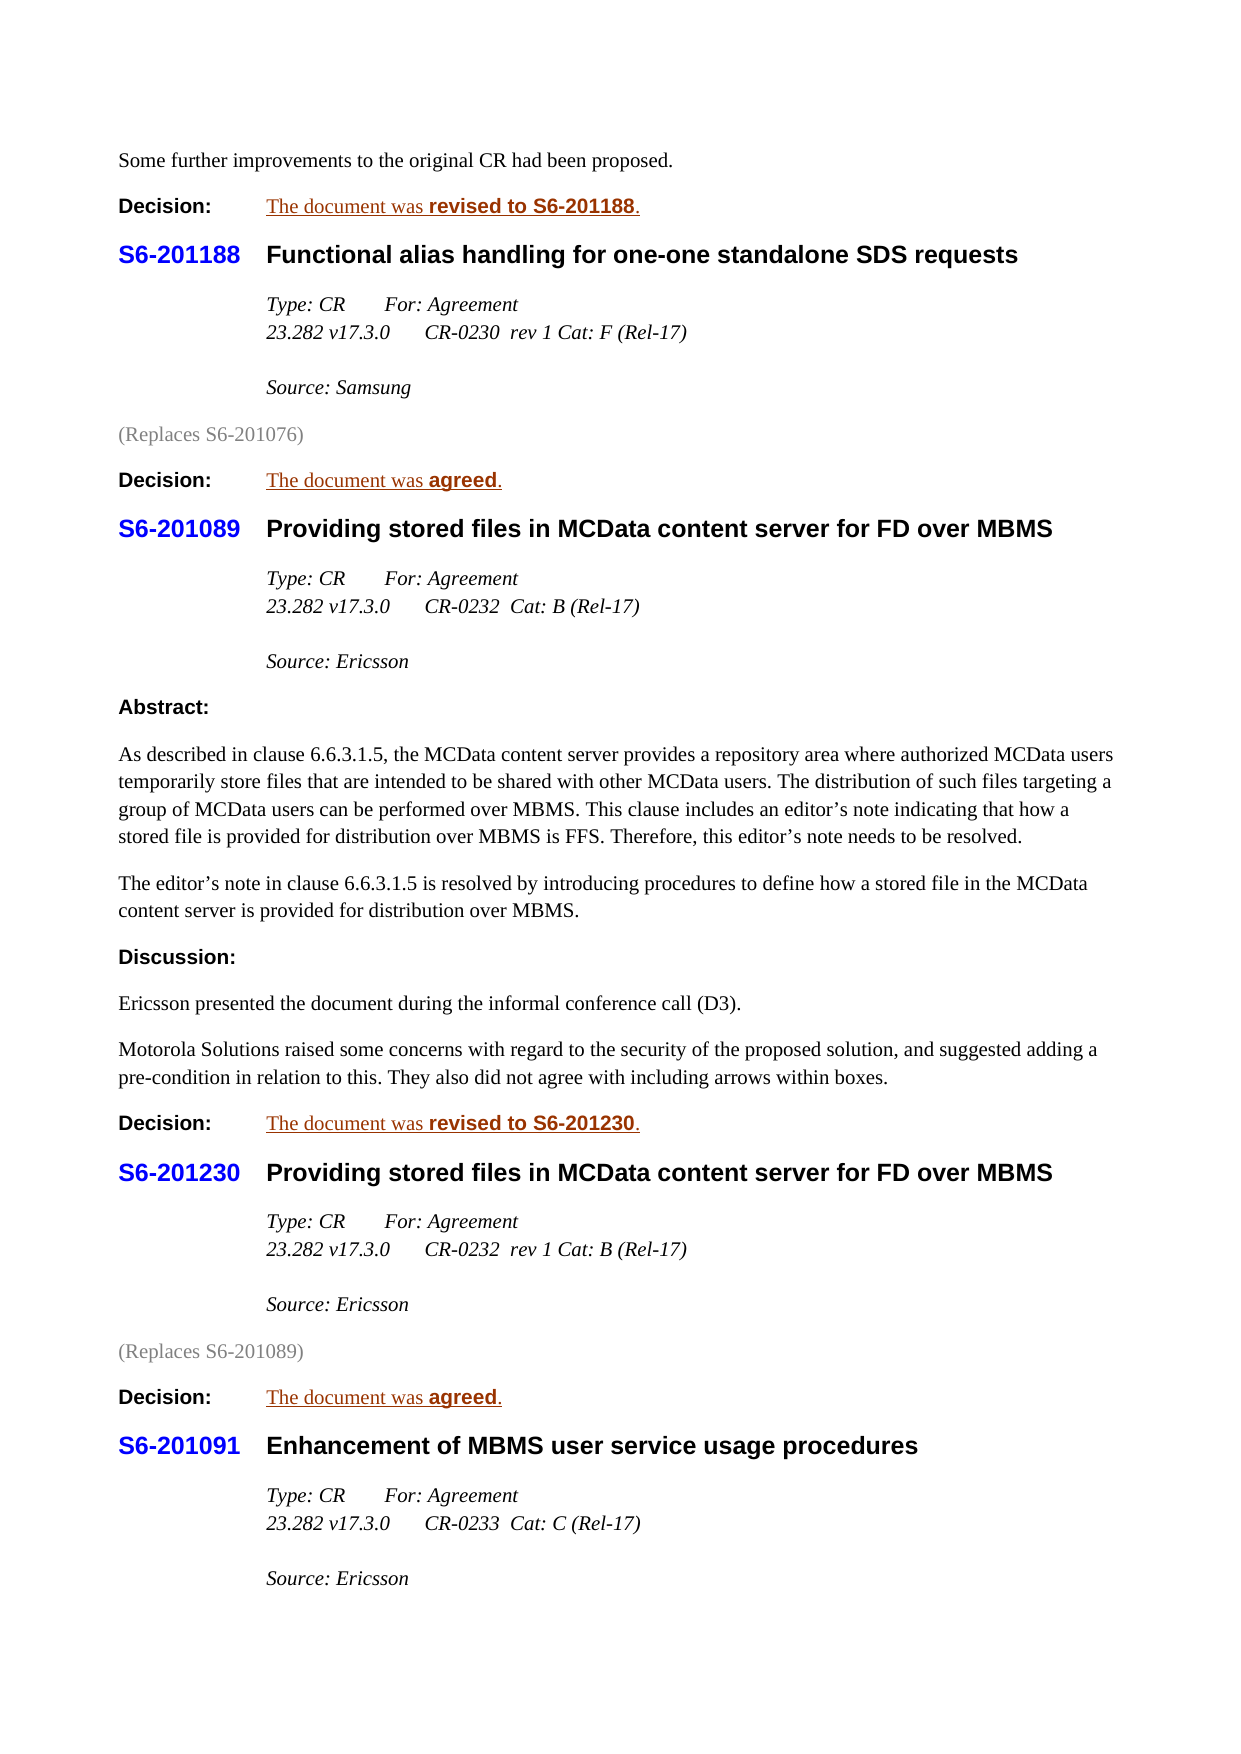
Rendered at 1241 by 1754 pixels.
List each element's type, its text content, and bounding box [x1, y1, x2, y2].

text Some further improvements to the original CR had been proposed. [118, 148, 1122, 172]
text (Replaces S6-201089) [118, 1338, 1122, 1363]
text S6-201230 Providing stored files in MCData content server for FD over MBMS [118, 1158, 1122, 1186]
text Abstract: [118, 695, 1122, 719]
text (Replaces S6-201076) [118, 421, 1122, 446]
text Ericsson presented the document during the informal conference call (D3). [118, 991, 1122, 1015]
text Decision: The document was agreed. [118, 468, 1122, 492]
text Motorola Solutions raised some concerns with regard to the security of the proposed solution, and suggested adding a pre-condition in relation to this. They also did not agree with including arrows within boxes. [118, 1037, 1122, 1089]
text Type: CR For: Agreement 23.282 v17.3.0 CR-0233 Cat: C (Rel-17) Source: Ericsson [118, 1483, 1122, 1590]
text Type: CR For: Agreement 23.282 v17.3.0 CR-0232 Cat: B (Rel-17) Source: Ericsson [118, 566, 1122, 673]
text Type: CR For: Agreement 23.282 v17.3.0 CR-0232 rev 1 Cat: B (Rel-17) Source: Ericsson [118, 1209, 1122, 1316]
text The editor’s note in clause 6.6.3.1.5 is resolved by introducing procedures to define how a stored file in the MCData content server is provided for distribution over MBMS. [118, 871, 1122, 922]
text S6-201188 Functional alias handling for one-one standalone SDS requests [118, 241, 1122, 269]
text As described in clause 6.6.3.1.5, the MCData content server provides a repository area where authorized MCData users temporarily store files that are intended to be shared with other MCData users. The distribution of such files targeting a group of MCData users can be performed over MBMS. This clause includes an editor’s note indicating that how a stored file is provided for distribution over MBMS is FFS. Therefore, this editor’s note needs to be resolved. [118, 741, 1122, 848]
text Decision: The document was revised to S6-201188. [118, 194, 1122, 218]
text S6-201091 Enhancement of MBMS user service usage procedures [118, 1431, 1122, 1460]
text Type: CR For: Agreement 23.282 v17.3.0 CR-0230 rev 1 Cat: F (Rel-17) Source: Samsung [118, 292, 1122, 399]
text Discussion: [118, 944, 1122, 968]
text Decision: The document was revised to S6-201230. [118, 1111, 1122, 1135]
text Decision: The document was agreed. [118, 1385, 1122, 1409]
text S6-201089 Providing stored files in MCData content server for FD over MBMS [118, 514, 1122, 543]
